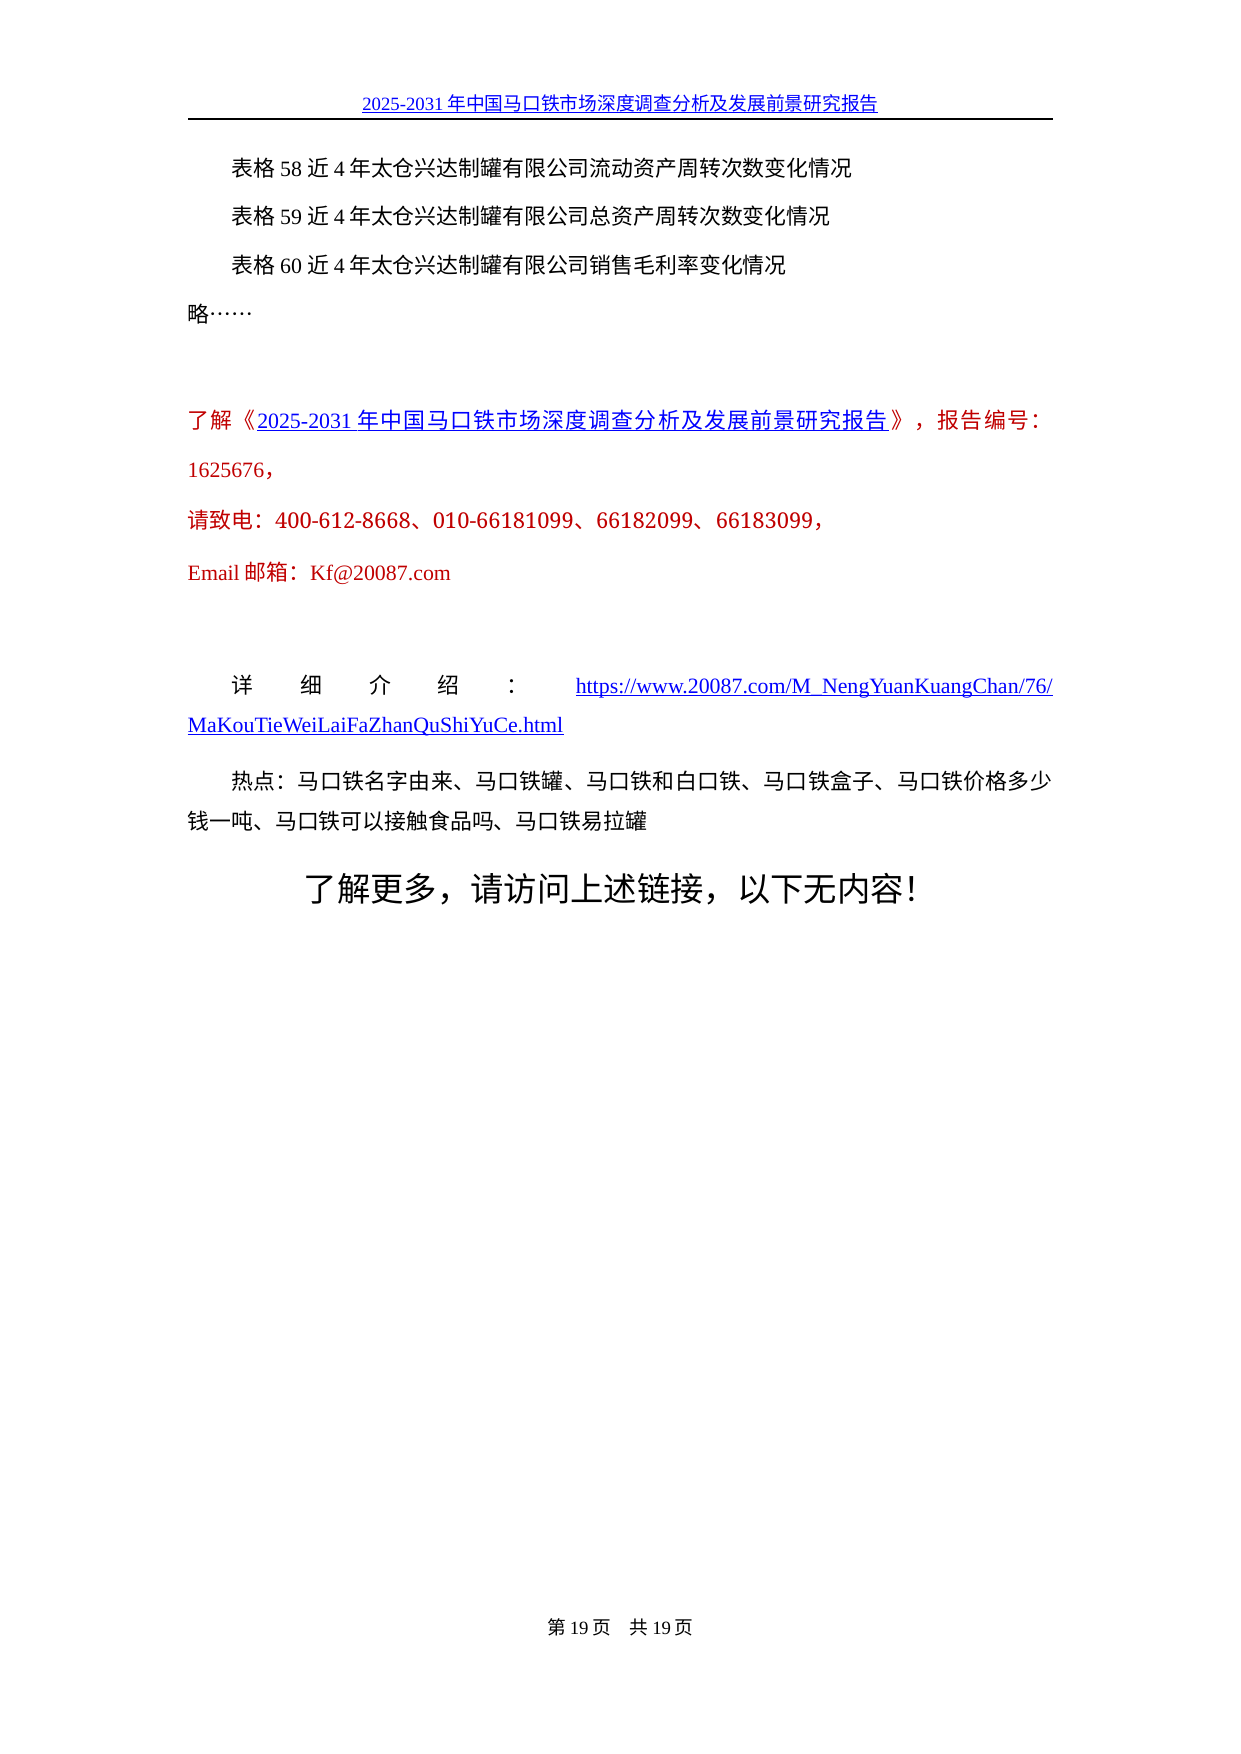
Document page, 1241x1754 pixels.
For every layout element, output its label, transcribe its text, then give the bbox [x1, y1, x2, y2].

text 了解《2025-2031年中国马口铁市场深度调查分析及发展前景研究报告》，报告编号：1625676， [187, 403, 1053, 484]
text 请致电：400-612-8668、010-66181099、66182099、66183099， [187, 503, 1053, 536]
title 了解更多，请访问上述链接，以下无内容！ [187, 854, 1053, 919]
text Email邮箱：Kf@20087.com [187, 555, 1053, 587]
text 详细介绍：https://www.20087.com/M_NengYuanKuangChan/76/MaKouTieWeiLaiFaZhanQuShiYuCe.html [187, 668, 1053, 741]
text 热点：马口铁名字由来、马口铁罐、马口铁和白口铁、马口铁盒子、马口铁价格多少钱一吨、马口铁可以接触食品吗、马口铁易拉罐 [187, 763, 1053, 836]
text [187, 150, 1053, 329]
